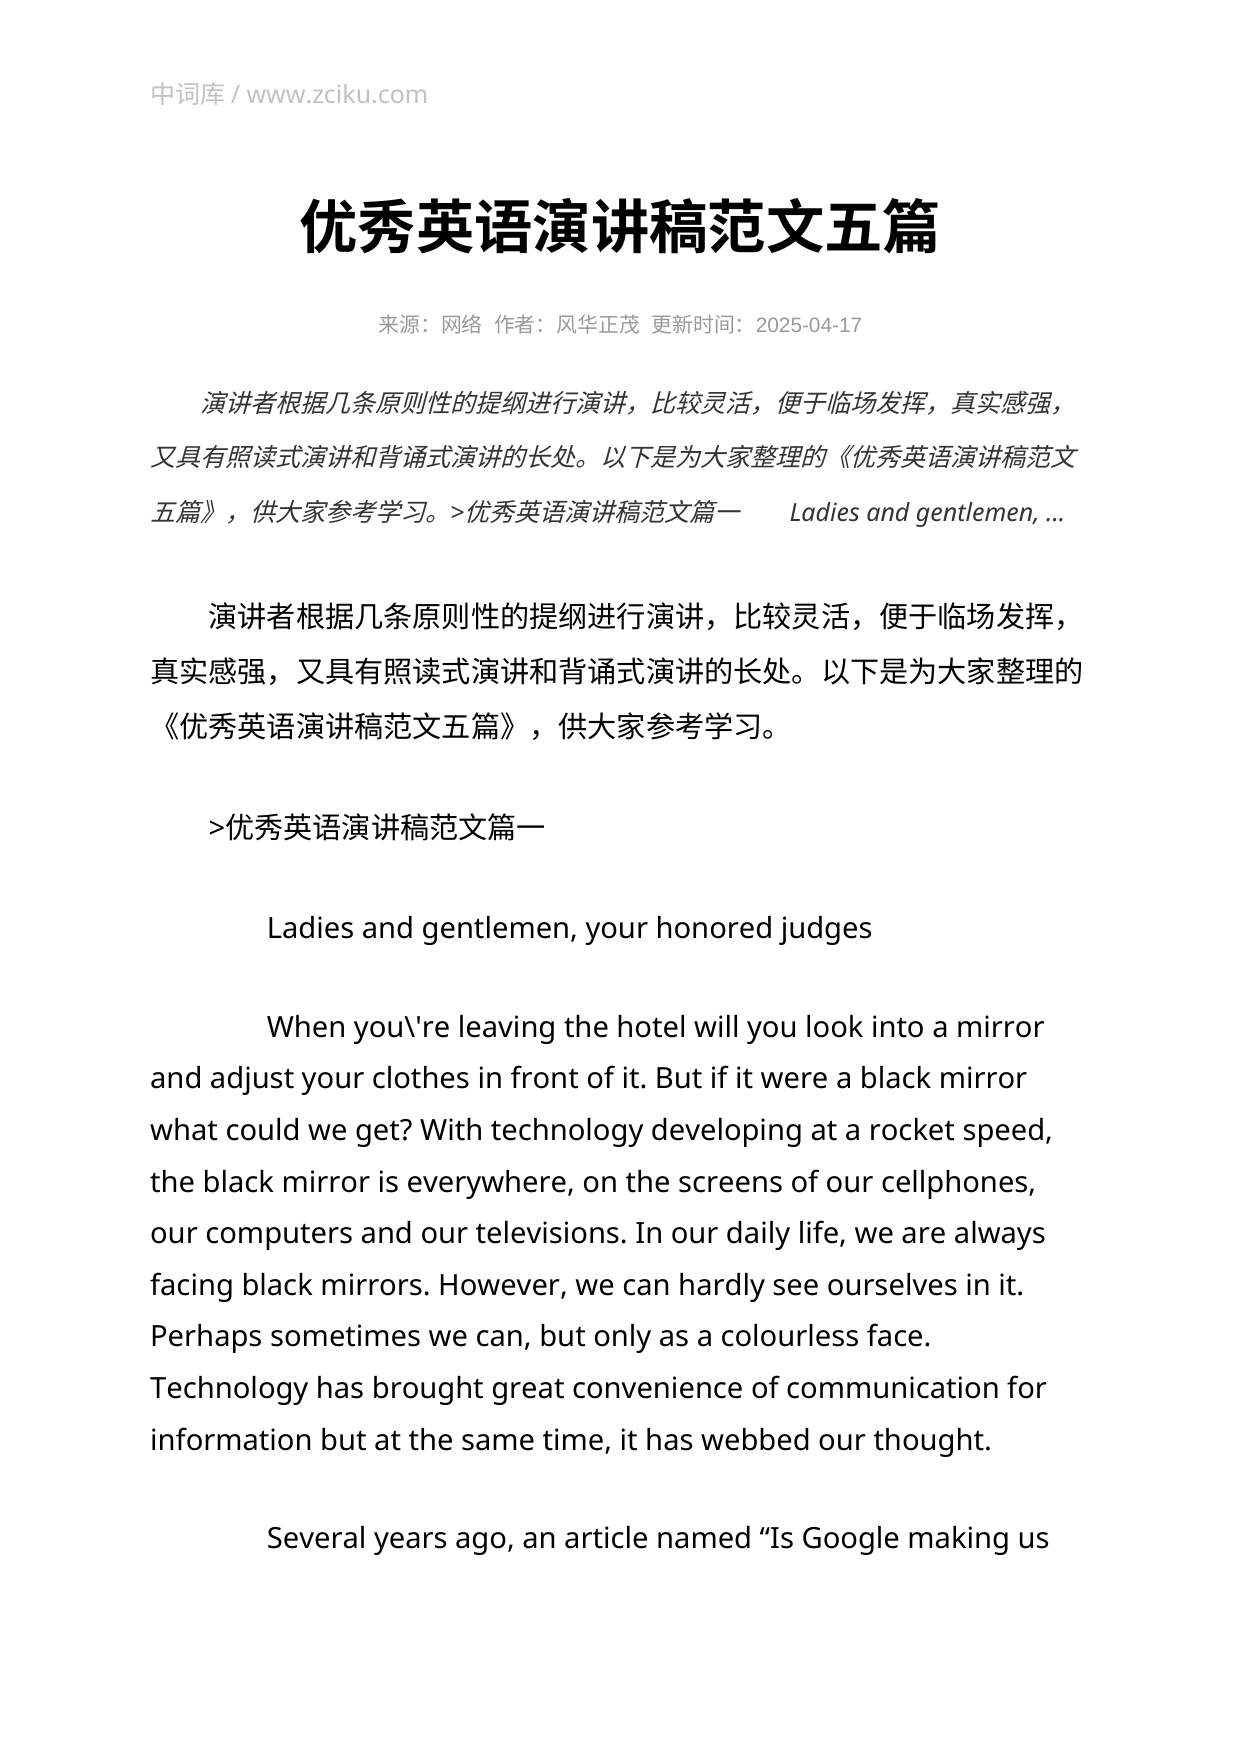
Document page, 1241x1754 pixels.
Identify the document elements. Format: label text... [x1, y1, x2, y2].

text When you\'re leaving the hotel will you look into a mirror and adjust your clothes in front of it. But if it were a black mirror what could we get? With technology developing at a rocket speed, the black mirror is everywhere, on the screens of our cellphones, our computers and our televisions. In our daily life, we are always facing black mirrors. However, we can hardly see ourselves in it. Perhaps sometimes we can, but only as a colourless face. Technology has brought great convenience of communication for information but at the same time, it has webbed our thought. [150, 1006, 1090, 1458]
text >优秀英语演讲稿范文篇一 [150, 805, 1090, 847]
text Ladies and gentlemen, your honored judges [150, 907, 1090, 947]
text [150, 1517, 1090, 1557]
subtitle 优秀英语演讲稿范文五篇 [150, 181, 1090, 266]
text 演讲者根据几条原则性的提纲进行演讲，比较灵活，便于临场发挥，真实感强，又具有照读式演讲和背诵式演讲的长处。以下是为大家整理的《优秀英语演讲稿范文五篇》，供大家参考学习。 [150, 593, 1090, 746]
text 演讲者根据几条原则性的提纲进行演讲，比较灵活，便于临场发挥，真实感强，又具有照读式演讲和背诵式演讲的长处。以下是为大家整理的《优秀英语演讲稿范文五篇》，供大家参考学习。>优秀英语演讲稿范文篇一 Ladies and gentlemen, ... [150, 383, 1090, 528]
text 来源：网络 作者：风华正茂 更新时间：2025-04-17 [150, 313, 1090, 337]
